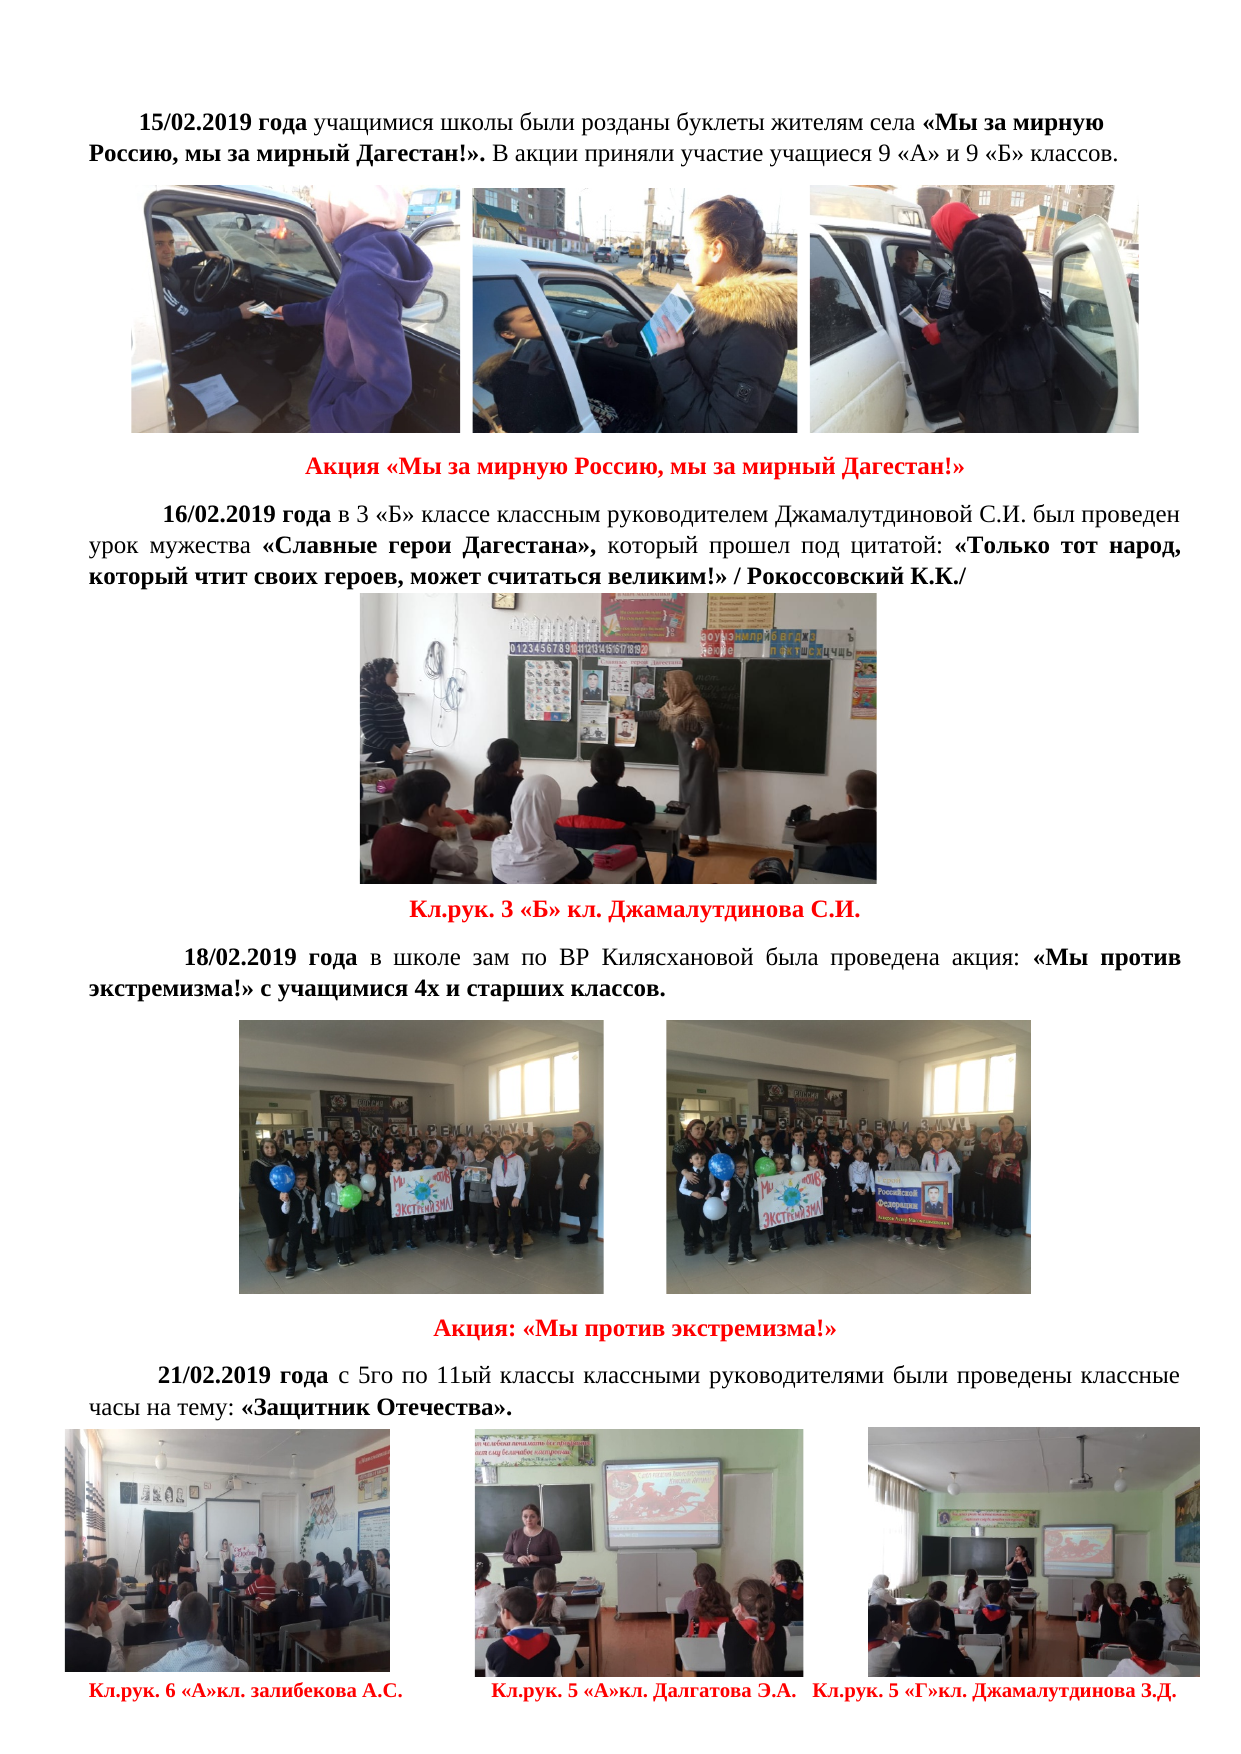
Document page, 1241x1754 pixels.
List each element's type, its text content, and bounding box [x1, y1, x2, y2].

text 18/02.2019 года в школе зам по ВР Килясхановой была проведена акция: «Мы против экстремизма!» с учащимися 4х и старших классов. [89, 942, 1181, 1002]
text Кл.рук. 3 «Б» кл. Джамалутдинова С.И. [89, 894, 1181, 923]
text Акция «Мы за мирную Россию, мы за мирный Дагестан!» [89, 451, 1181, 480]
picture [359, 593, 877, 884]
picture [809, 185, 1139, 433]
text 21/02.2019 года с 5го по 11ый классы классными руководителями были проведены классные часы на тему: «Защитник Отечества». [89, 1361, 1181, 1420]
picture [131, 185, 461, 433]
picture [239, 1020, 604, 1294]
picture [472, 188, 798, 433]
text 16/02.2019 года в 3 «Б» классе классным руководителем Джамалутдиновой С.И. был проведен урок мужества «Славные герои Дагестана», который прошел под цитатой: «Только тот народ, который чтит своих героев, может считаться великим!» / Рокоссовский К.К./ [89, 499, 1181, 590]
text Кл.рук. 6 «А»кл. залибекова А.С. Кл.рук. 5 «А»кл. Далгатова Э.А. Кл.рук. 5 «Г»кл. Джамалутдинова З.Д. [89, 1678, 1181, 1702]
picture [64, 1429, 390, 1672]
picture [474, 1429, 804, 1677]
picture [666, 1020, 1031, 1294]
text 15/02.2019 года учащимися школы были розданы буклеты жителям села «Мы за мирную Россию, мы за мирный Дагестан!». В акции приняли участие учащиеся 9 «А» и 9 «Б» классов. [89, 107, 1181, 167]
text Акция: «Мы против экстремизма!» [89, 1313, 1181, 1342]
picture [868, 1427, 1200, 1677]
